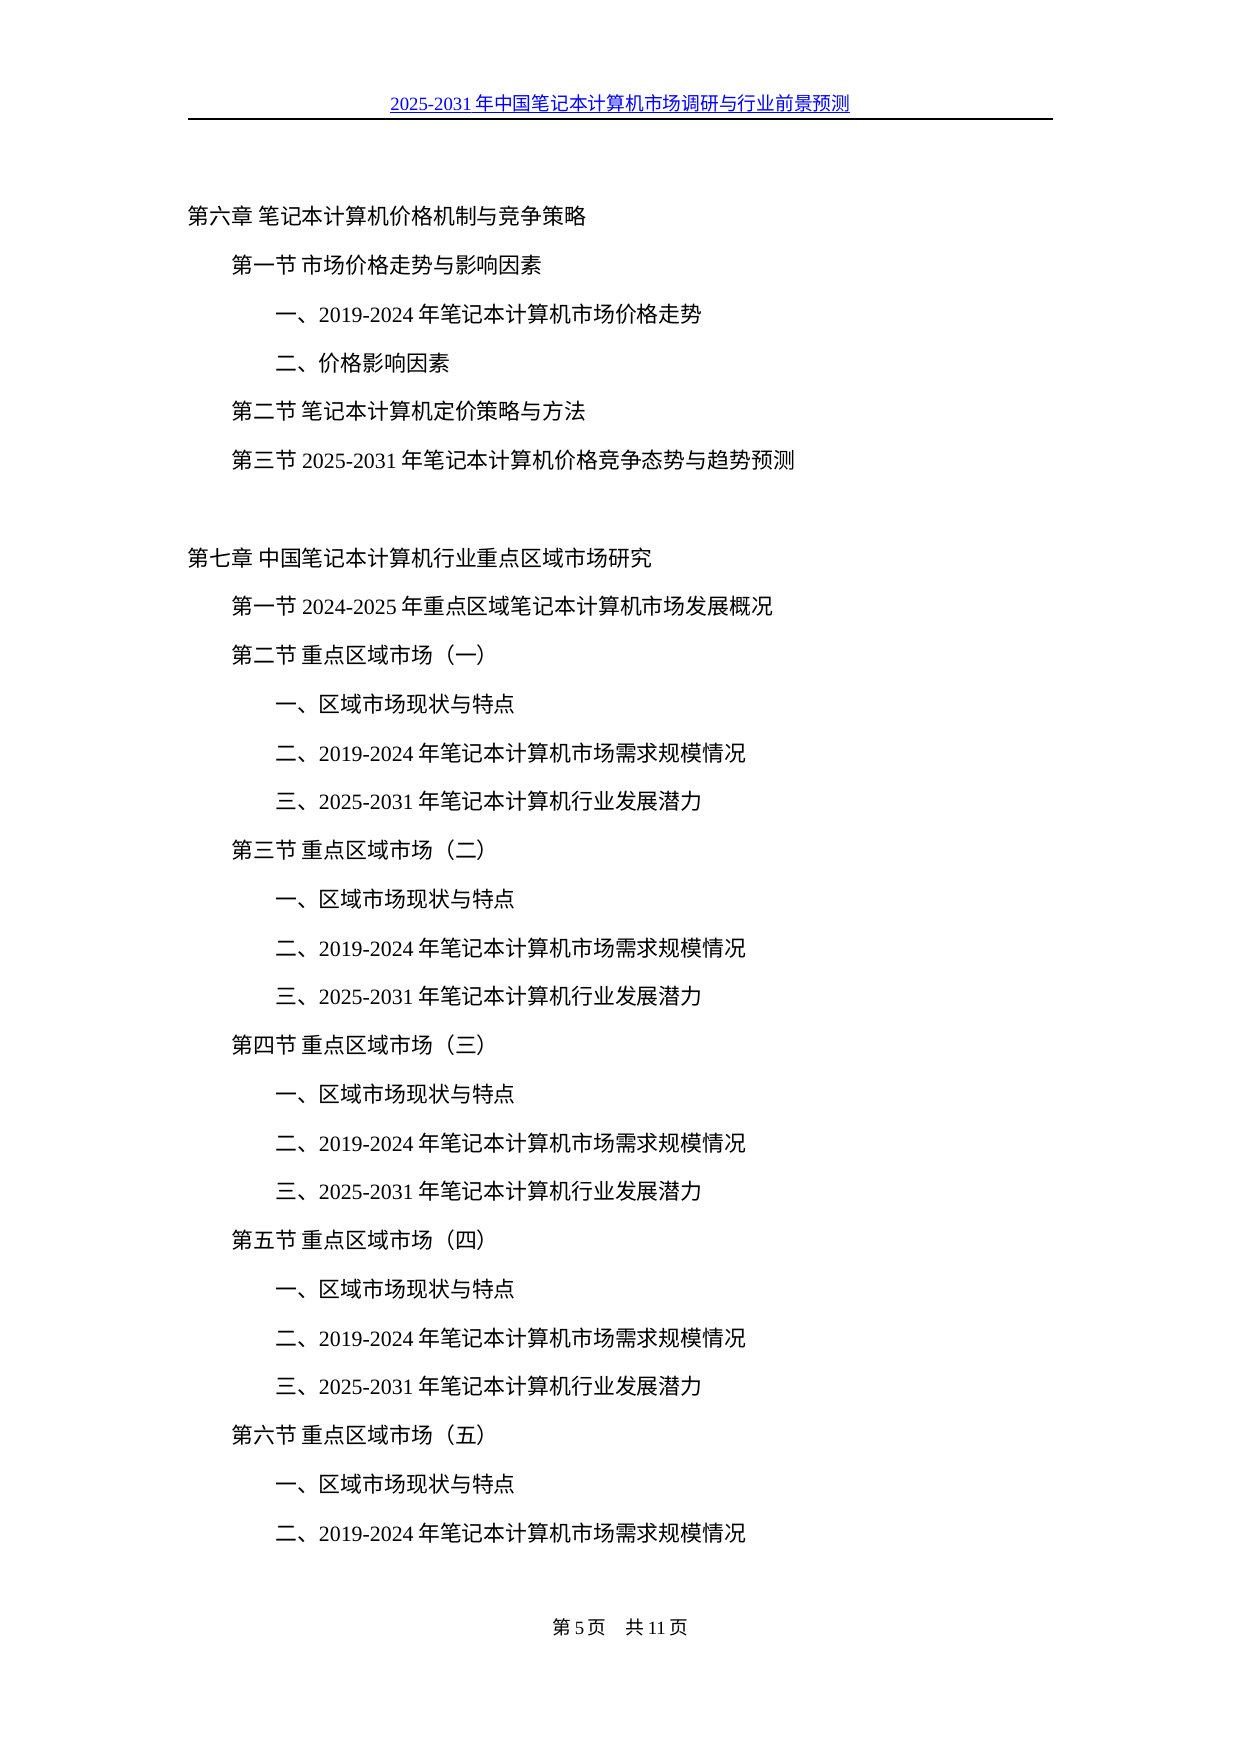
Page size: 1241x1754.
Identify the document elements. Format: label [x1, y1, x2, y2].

text [187, 150, 1053, 1548]
